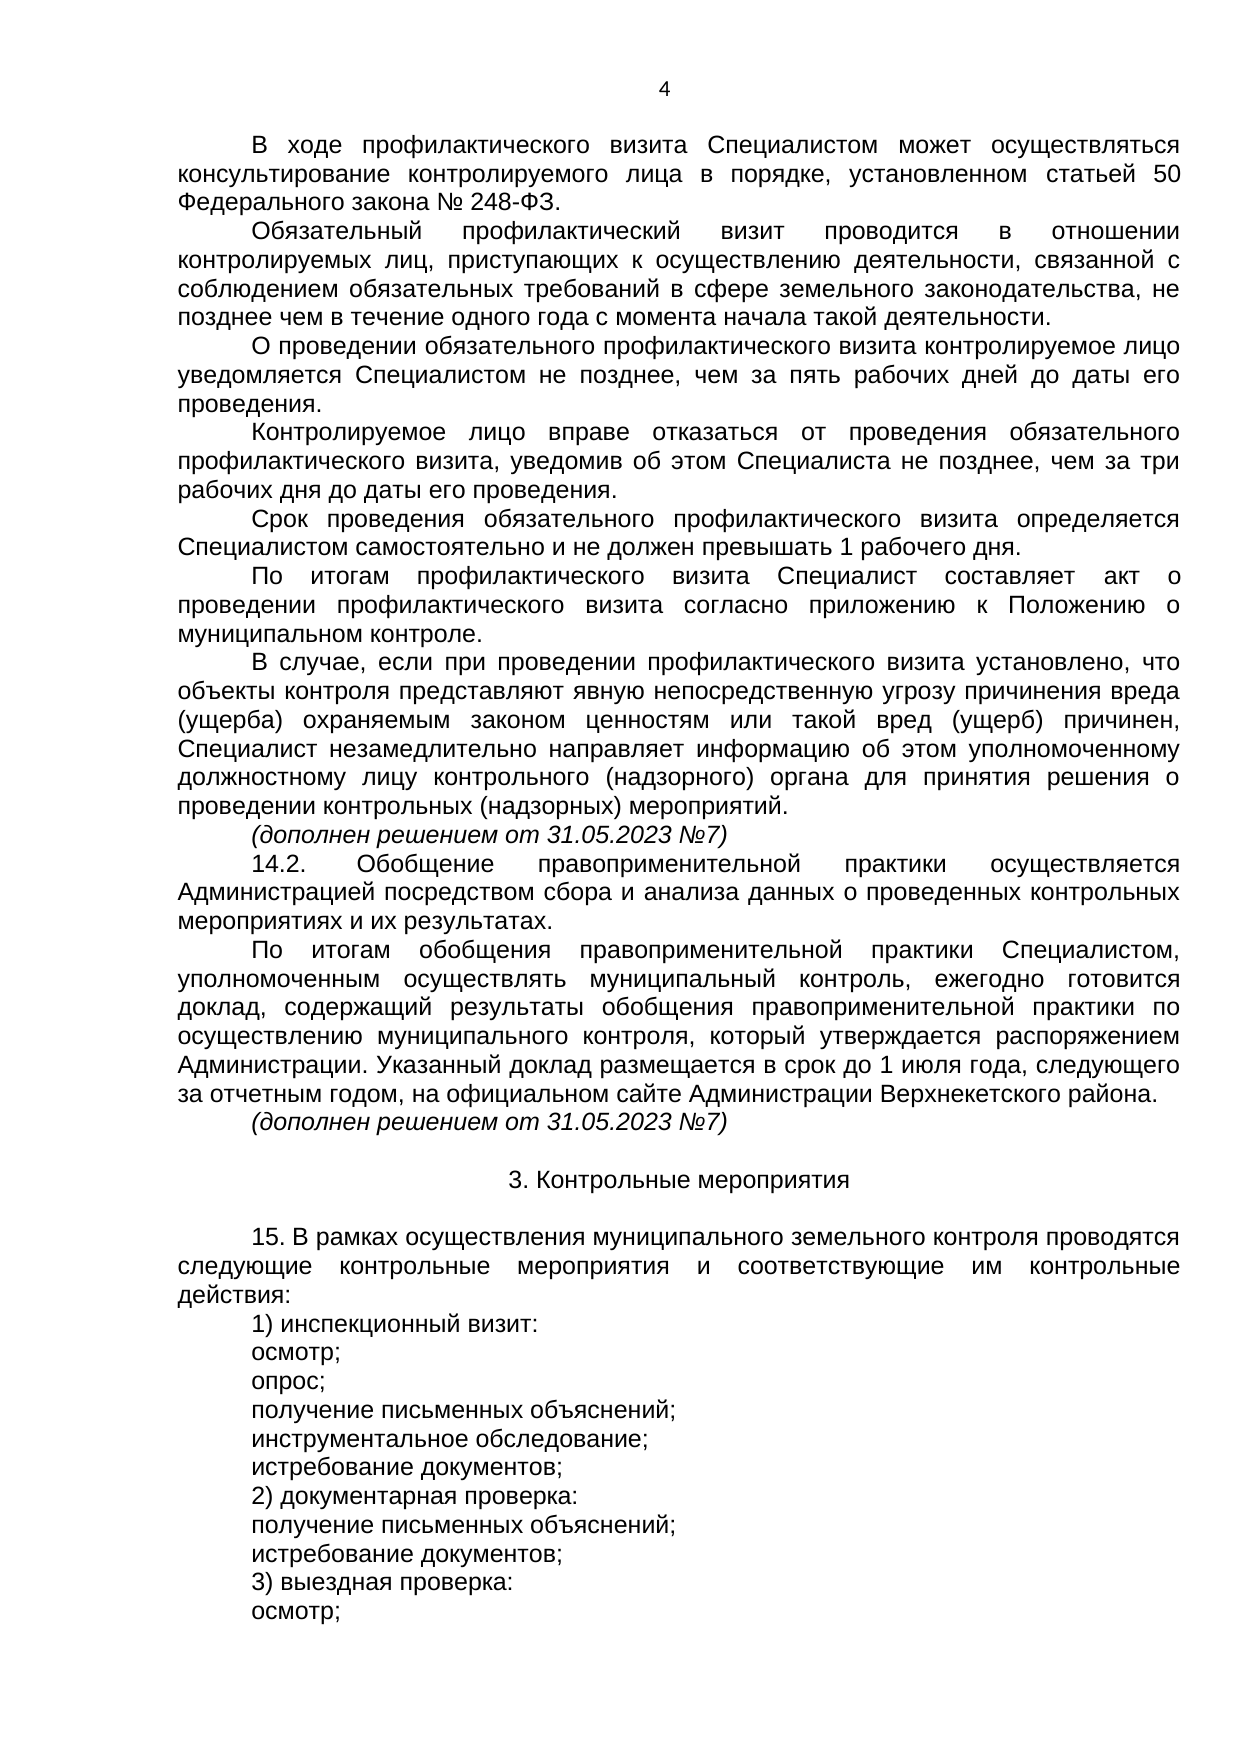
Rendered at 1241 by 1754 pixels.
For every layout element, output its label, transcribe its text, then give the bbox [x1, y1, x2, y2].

text О проведении обязательного профилактического визита контролируемое лицо уведомляется Специалистом не позднее, чем за пять рабочих дней до даты его проведения. [177, 331, 1181, 417]
text (дополнен решением от 31.05.2023 №7) [177, 820, 1181, 849]
text получение письменных объяснений; [177, 1395, 1181, 1424]
text 3. Контрольные мероприятия [177, 1165, 1181, 1194]
text 3) выездная проверка: [177, 1567, 1181, 1596]
text Контролируемое лицо вправе отказаться от проведения обязательного профилактического визита, уведомив об этом Специалиста не позднее, чем за три рабочих дня до даты его проведения. [177, 417, 1181, 504]
text По итогам обобщения правоприменительной практики Специалистом, уполномоченным осуществлять муниципальный контроль, ежегодно готовится доклад, содержащий результаты обобщения правоприменительной практики по осуществлению муниципального контроля, который утверждается распоряжением Администрации. Указанный доклад размещается в срок до 1 июля года, следующего за отчетным годом, на официальном сайте Администрации Верхнекетского района. [177, 935, 1181, 1107]
text осмотр; [177, 1337, 1181, 1366]
text Срок проведения обязательного профилактического визита определяется Специалистом самостоятельно и не должен превышать 1 рабочего дня. [177, 504, 1181, 561]
text По итогам профилактического визита Специалист составляет акт о проведении профилактического визита согласно приложению к Положению о муниципальном контроле. [177, 561, 1181, 647]
text 2) документарная проверка: [177, 1481, 1181, 1510]
text (дополнен решением от 31.05.2023 №7) [177, 1107, 1181, 1136]
text получение письменных объяснений; [177, 1510, 1181, 1539]
text 1) инспекционный визит: [177, 1309, 1181, 1337]
text 15. В рамках осуществления муниципального земельного контроля проводятся следующие контрольные мероприятия и соответствующие им контрольные действия: [177, 1222, 1181, 1309]
text осмотр; [177, 1596, 1181, 1625]
text инструментальное обследование; [177, 1424, 1181, 1452]
text В ходе профилактического визита Специалистом может осуществляться консультирование контролируемого лица в порядке, установленном статьей 50 Федерального закона № 248-ФЗ. [177, 130, 1181, 216]
text истребование документов; [177, 1539, 1181, 1567]
text В случае, если при проведении профилактического визита установлено, что объекты контроля представляют явную непосредственную угрозу причинения вреда (ущерба) охраняемым законом ценностям или такой вред (ущерб) причинен, Специалист незамедлительно направляет информацию об этом уполномоченному должностному лицу контрольного (надзорного) органа для принятия решения о проведении контрольных (надзорных) мероприятий. [177, 647, 1181, 820]
text 14.2. Обобщение правоприменительной практики осуществляется Администрацией посредством сбора и анализа данных о проведенных контрольных мероприятиях и их результатах. [177, 849, 1181, 935]
text опрос; [177, 1366, 1181, 1395]
text истребование документов; [177, 1452, 1181, 1481]
text Обязательный профилактический визит проводится в отношении контролируемых лиц, приступающих к осуществлению деятельности, связанной с соблюдением обязательных требований в сфере земельного законодательства, не позднее чем в течение одного года с момента начала такой деятельности. [177, 216, 1181, 331]
